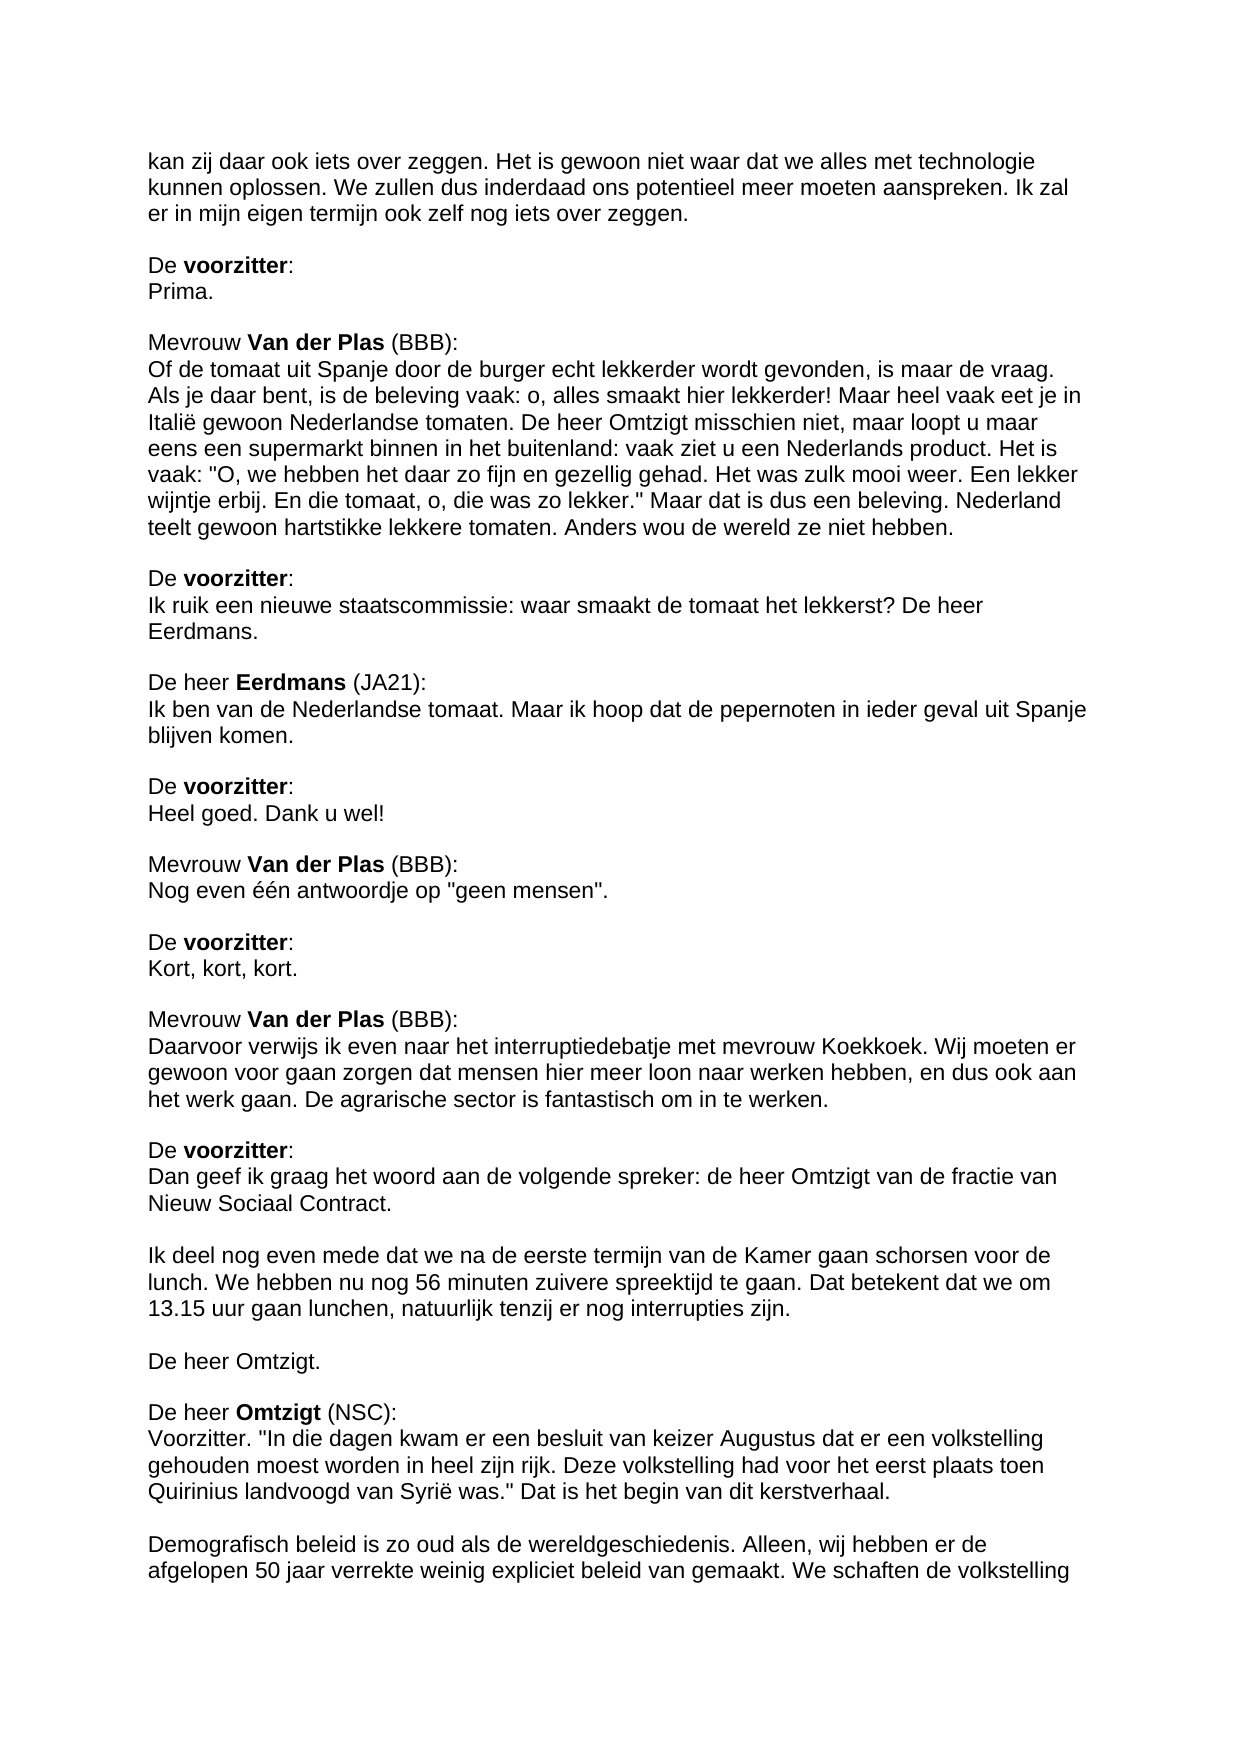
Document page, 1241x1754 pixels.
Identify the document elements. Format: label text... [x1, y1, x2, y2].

text De voorzitter: Kort, kort, kort. [148, 929, 1093, 981]
text De voorzitter: Dan geef ik graag het woord aan de volgende spreker: de heer Omtzigt van de fractie van Nieuw Sociaal Contract. Ik deel nog even mede dat we na de eerste termijn van de Kamer gaan schorsen voor de lunch. We hebben nu nog 56 minuten zuivere spreektijd te gaan. Dat betekent dat we om 13.15 uur gaan lunchen, natuurlijk tenzij er nog interrupties zijn. De heer Omtzigt. [148, 1137, 1093, 1374]
text De heer Eerdmans (JA21): Ik ben van de Nederlandse tomaat. Maar ik hoop dat de pepernoten in ieder geval uit Spanje blijven komen. [148, 669, 1093, 748]
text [148, 1399, 1093, 1583]
text De voorzitter: Ik ruik een nieuwe staatscommissie: waar smaakt de tomaat het lekkerst? De heer Eerdmans. [148, 565, 1093, 644]
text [148, 148, 1093, 227]
text De voorzitter: Heel goed. Dank u wel! [148, 773, 1093, 826]
text Mevrouw Van der Plas (BBB): Daarvoor verwijs ik even naar het interruptiedebatje met mevrouw Koekkoek. Wij moeten er gewoon voor gaan zorgen dat mensen hier meer loon naar werken hebben, en dus ook aan het werk gaan. De agrarische sector is fantastisch om in te werken. [148, 1006, 1093, 1112]
text Mevrouw Van der Plas (BBB): Of de tomaat uit Spanje door de burger echt lekkerder wordt gevonden, is maar de vraag. Als je daar bent, is de beleving vaak: o, alles smaakt hier lekkerder! Maar heel vaak eet je in Italië gewoon Nederlandse tomaten. De heer Omtzigt misschien niet, maar loopt u maar eens een supermarkt binnen in het buitenland: vaak ziet u een Nederlands product. Het is vaak: "O, we hebben het daar zo fijn en gezellig gehad. Het was zulk mooi weer. Een lekker wijntje erbij. En die tomaat, o, die was zo lekker." Maar dat is dus een beleving. Nederland teelt gewoon hartstikke lekkere tomaten. Anders wou de wereld ze niet hebben. [148, 329, 1093, 540]
text De voorzitter: Prima. [148, 252, 1093, 304]
text Mevrouw Van der Plas (BBB): Nog even één antwoordje op "geen mensen". [148, 851, 1093, 904]
